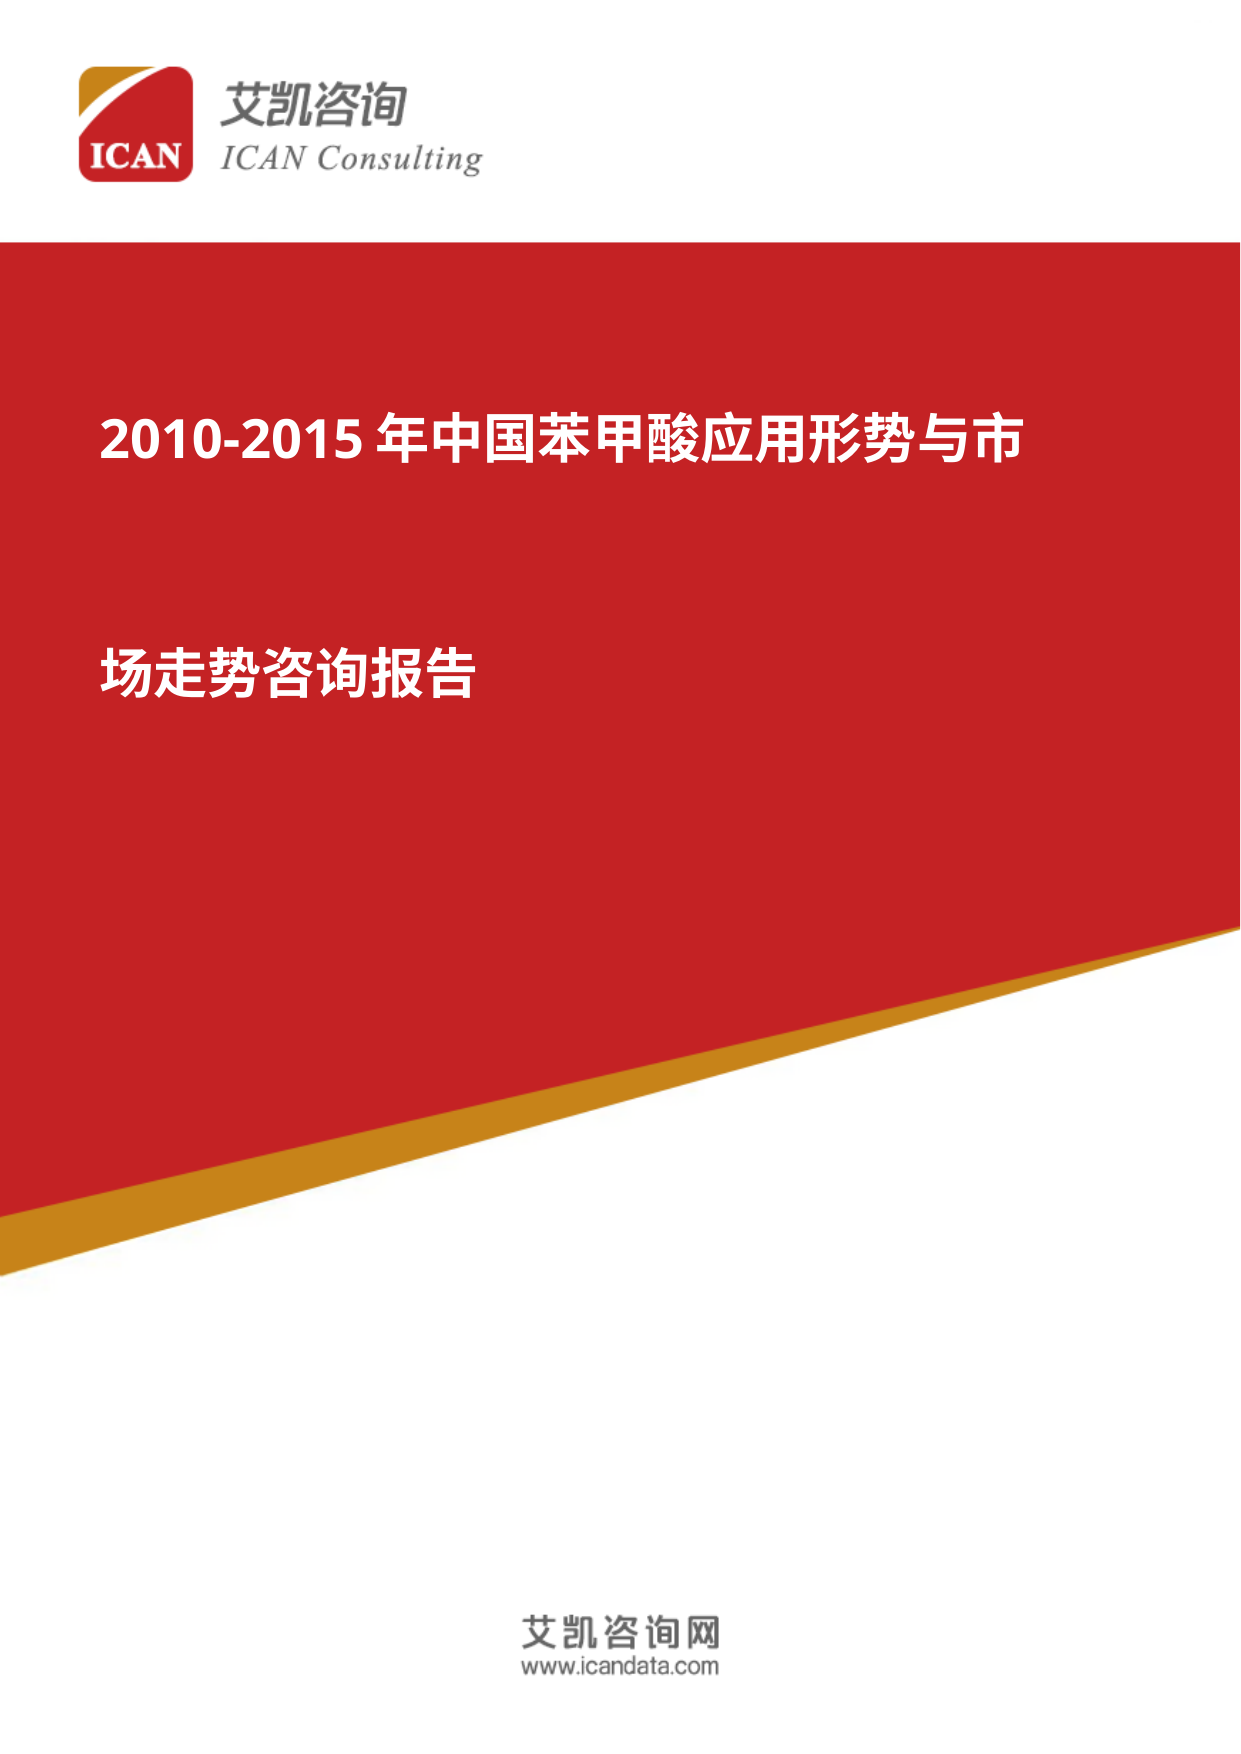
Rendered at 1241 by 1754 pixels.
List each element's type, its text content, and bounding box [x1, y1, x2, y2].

picture [0, 5, 1241, 1754]
subtitle 2010-2015年中国苯甲酸应用形势与市场走势咨询报告 [99, 386, 1053, 718]
